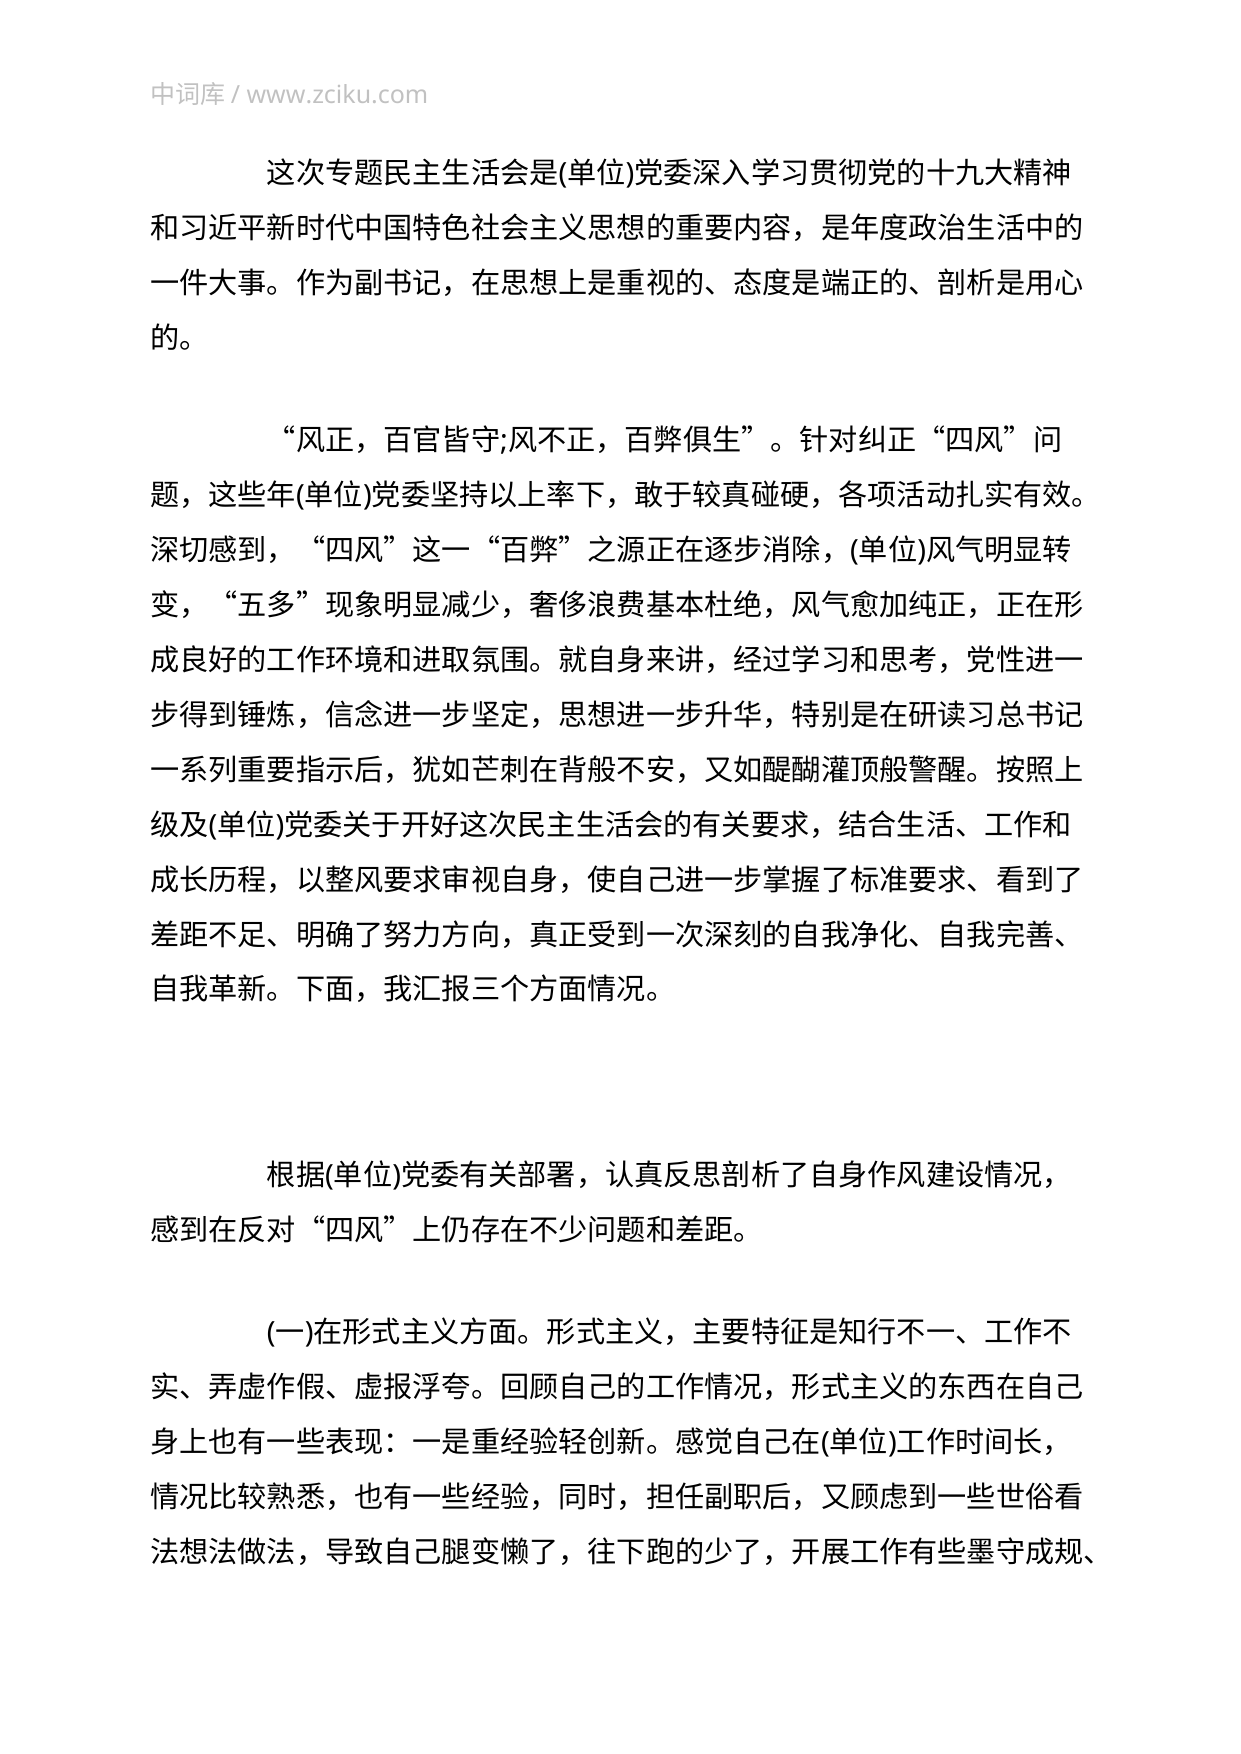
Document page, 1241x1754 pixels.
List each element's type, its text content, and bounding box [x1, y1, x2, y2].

text 这次专题民主生活会是(单位)党委深入学习贯彻党的十九大精神和习近平新时代中国特色社会主义思想的重要内容，是年度政治生活中的一件大事。作为副书记，在思想上是重视的、态度是端正的、剖析是用心的。 [150, 150, 1090, 357]
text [150, 1309, 1090, 1571]
text “风正，百官皆守;风不正，百弊俱生”。针对纠正“四风”问题，这些年(单位)党委坚持以上率下，敢于较真碰硬，各项活动扎实有效。深切感到，“四风”这一“百弊”之源正在逐步消除，(单位)风气明显转变，“五多”现象明显减少，奢侈浪费基本杜绝，风气愈加纯正，正在形成良好的工作环境和进取氛围。就自身来讲，经过学习和思考，党性进一步得到锤炼，信念进一步坚定，思想进一步升华，特别是在研读习总书记一系列重要指示后，犹如芒刺在背般不安，又如醍醐灌顶般警醒。按照上级及(单位)党委关于开好这次民主生活会的有关要求，结合生活、工作和成长历程，以整风要求审视自身，使自己进一步掌握了标准要求、看到了差距不足、明确了努力方向，真正受到一次深刻的自我净化、自我完善、自我革新。下面，我汇报三个方面情况。 [150, 417, 1090, 1008]
text 根据(单位)党委有关部署，认真反思剖析了自身作风建设情况，感到在反对“四风”上仍存在不少问题和差距。 [150, 1152, 1090, 1249]
